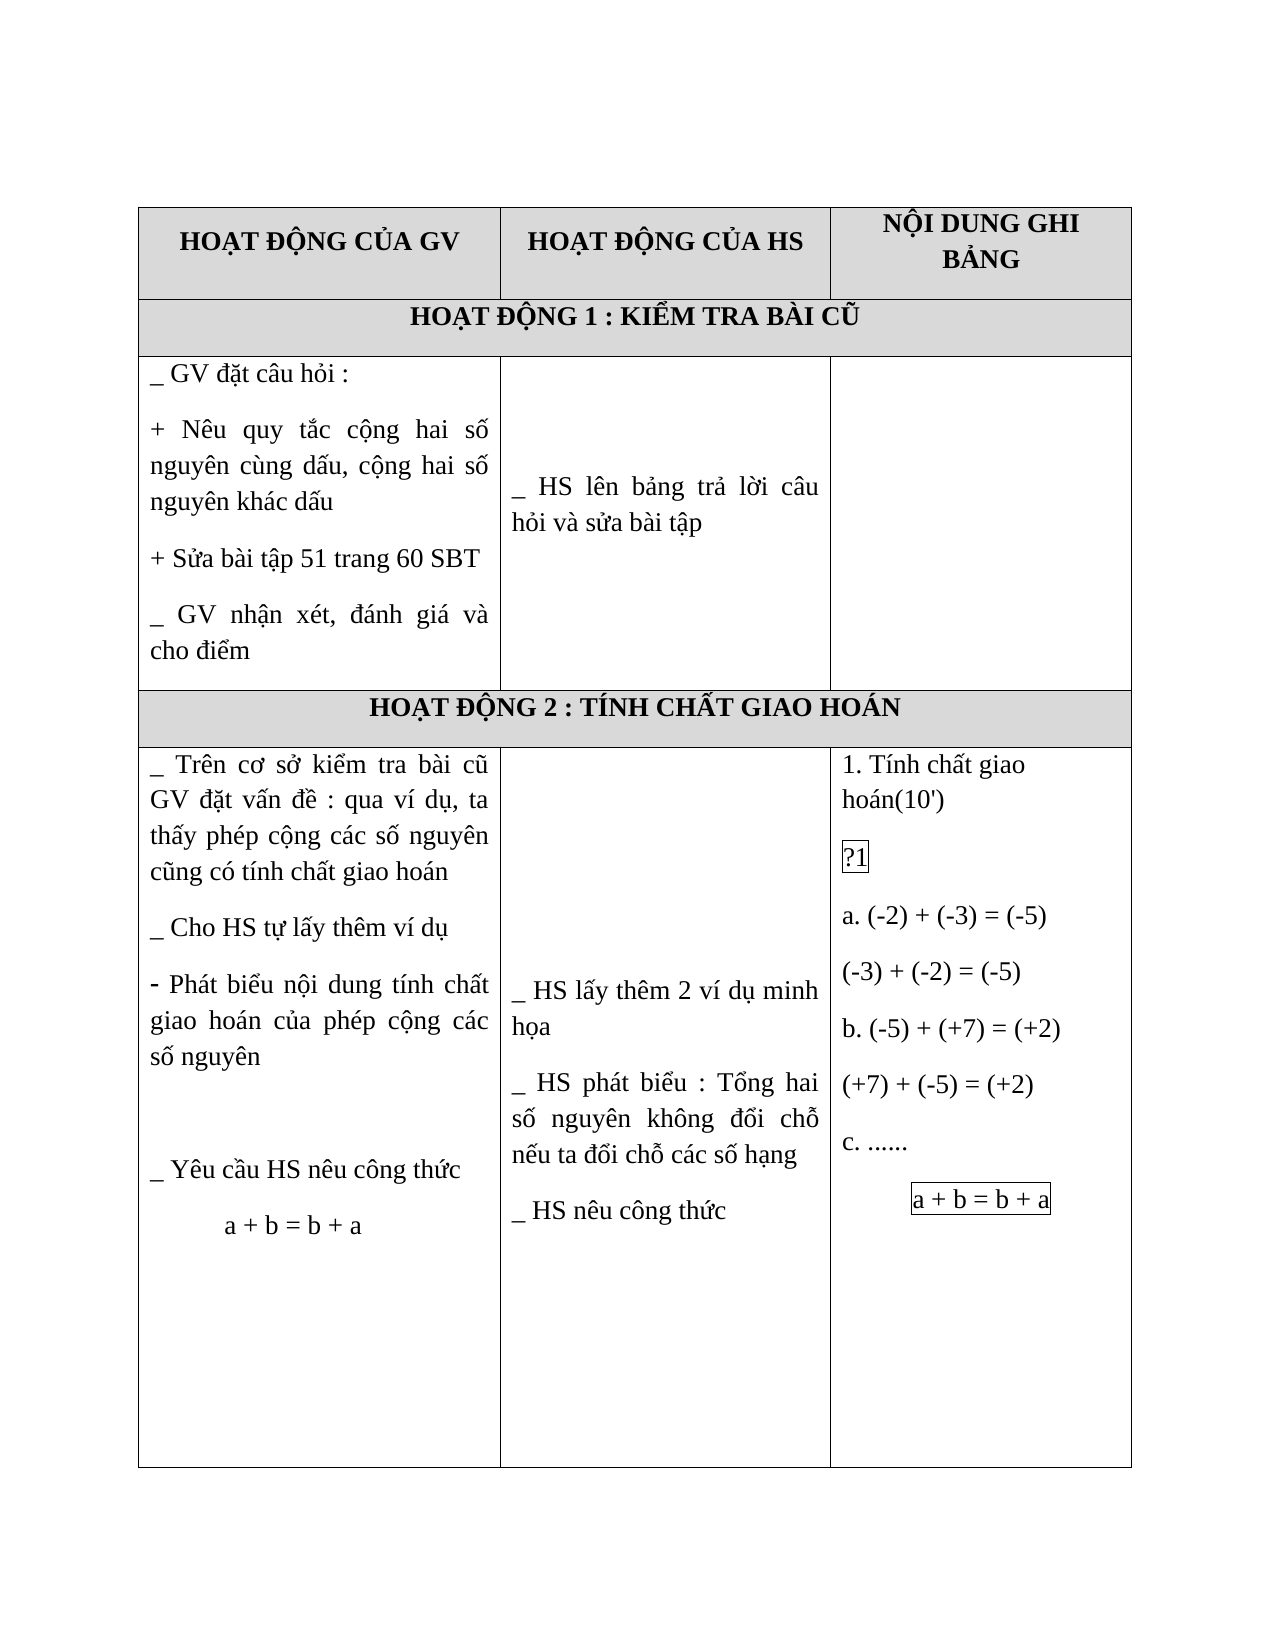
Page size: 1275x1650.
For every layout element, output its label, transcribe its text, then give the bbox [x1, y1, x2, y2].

table_header HOẠT ĐỘNG CỦA GV [139, 208, 500, 299]
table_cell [831, 748, 1131, 1467]
table_cell HOẠT ĐỘNG 1 : KIỂM TRA BÀI CŨ [139, 300, 1131, 356]
table_cell _ GV đặt câu hỏi : + Nêu quy tắc cộng hai số nguyên cùng dấu, cộng hai số nguyên khác dấu + Sửa bài tập 51 trang 60 SBT _ GV nhận xét, đánh giá và cho điểm [139, 357, 500, 690]
table_header NỘI DUNG GHI BẢNG [831, 208, 1131, 299]
table_cell _ HS lên bảng trả lời câu hỏi và sửa bài tập [501, 357, 830, 690]
table_cell HOẠT ĐỘNG 2 : TÍNH CHẤT GIAO HOÁN [139, 691, 1131, 747]
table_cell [501, 748, 830, 1467]
table_cell [831, 357, 1131, 690]
table_header HOẠT ĐỘNG CỦA HS [501, 208, 830, 299]
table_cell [139, 748, 500, 1467]
